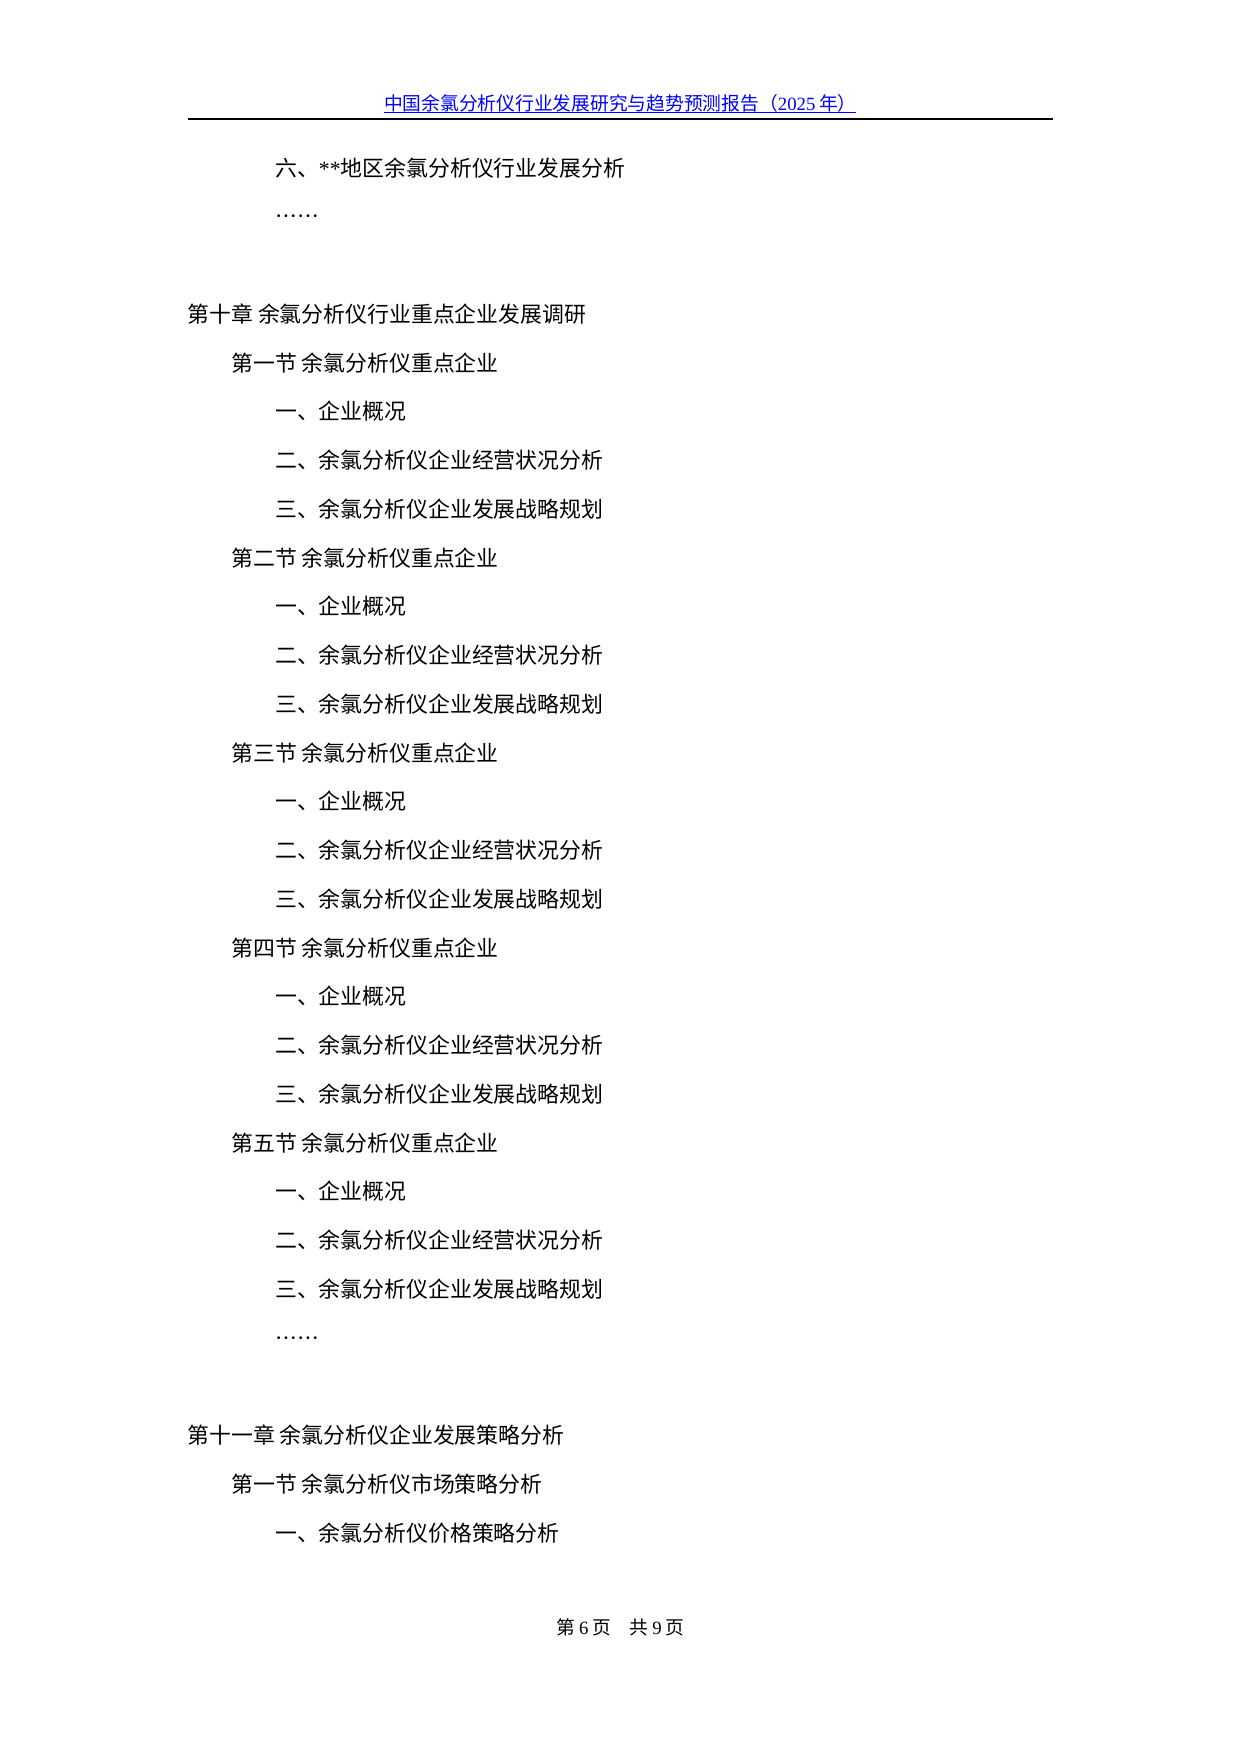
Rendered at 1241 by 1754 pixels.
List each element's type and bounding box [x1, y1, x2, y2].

text [187, 150, 1053, 1548]
